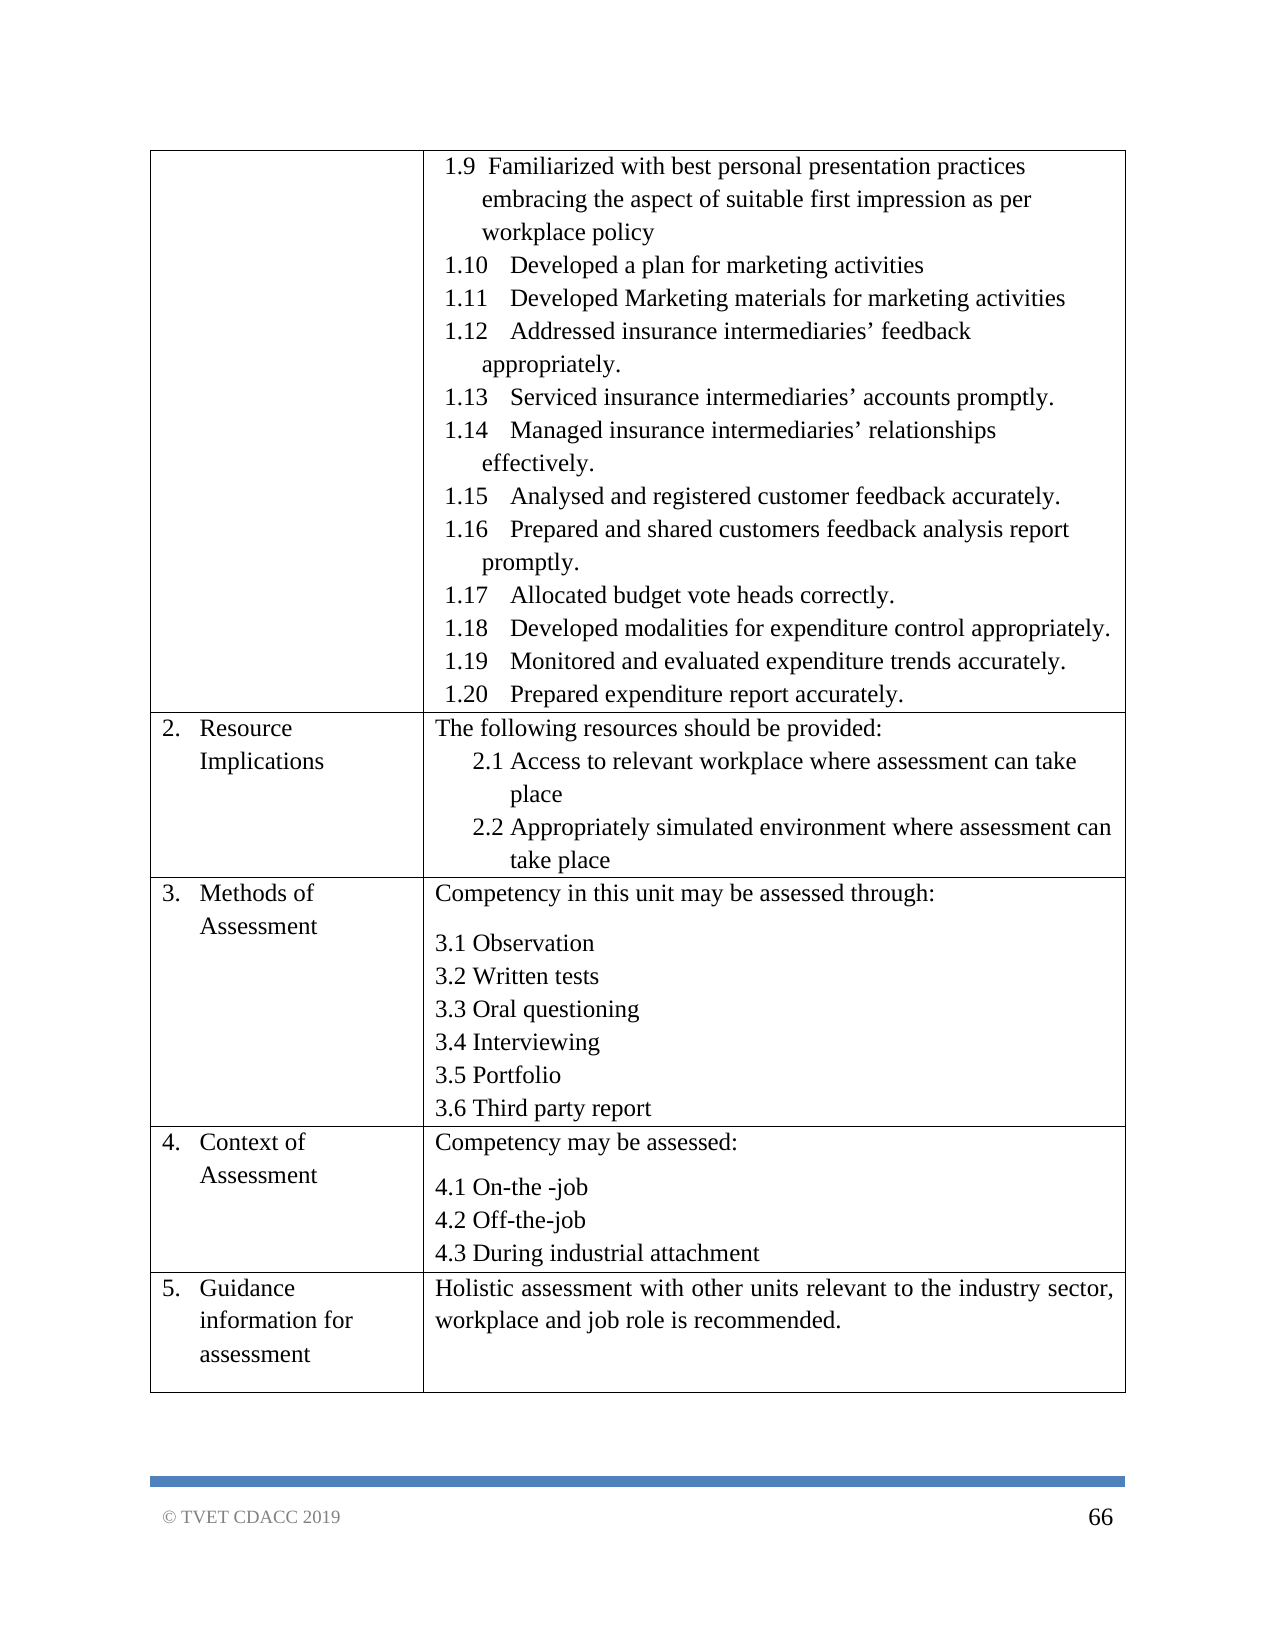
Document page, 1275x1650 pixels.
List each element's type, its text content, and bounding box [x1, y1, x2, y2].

table_cell Context of Assessment [151, 1127, 423, 1272]
table_cell Resource Implications [151, 713, 423, 877]
table_cell Holistic assessment with other units relevant to the industry sector, workplace and job role is recommended. [424, 1273, 1125, 1392]
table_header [424, 151, 1125, 712]
table_cell Methods of Assessment [151, 878, 423, 1126]
table_cell Competency may be assessed: On-the -job Off-the-job During industrial attachment [424, 1127, 1125, 1272]
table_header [151, 151, 423, 712]
table_cell The following resources should be provided: Access to relevant workplace where assessment can take place Appropriately simulated environment where assessment can take place [424, 713, 1125, 877]
table_cell Guidance information for assessment [151, 1273, 423, 1392]
table_cell Competency in this unit may be assessed through: Observation Written tests Oral questioning Interviewing Portfolio Third party report [424, 878, 1125, 1126]
